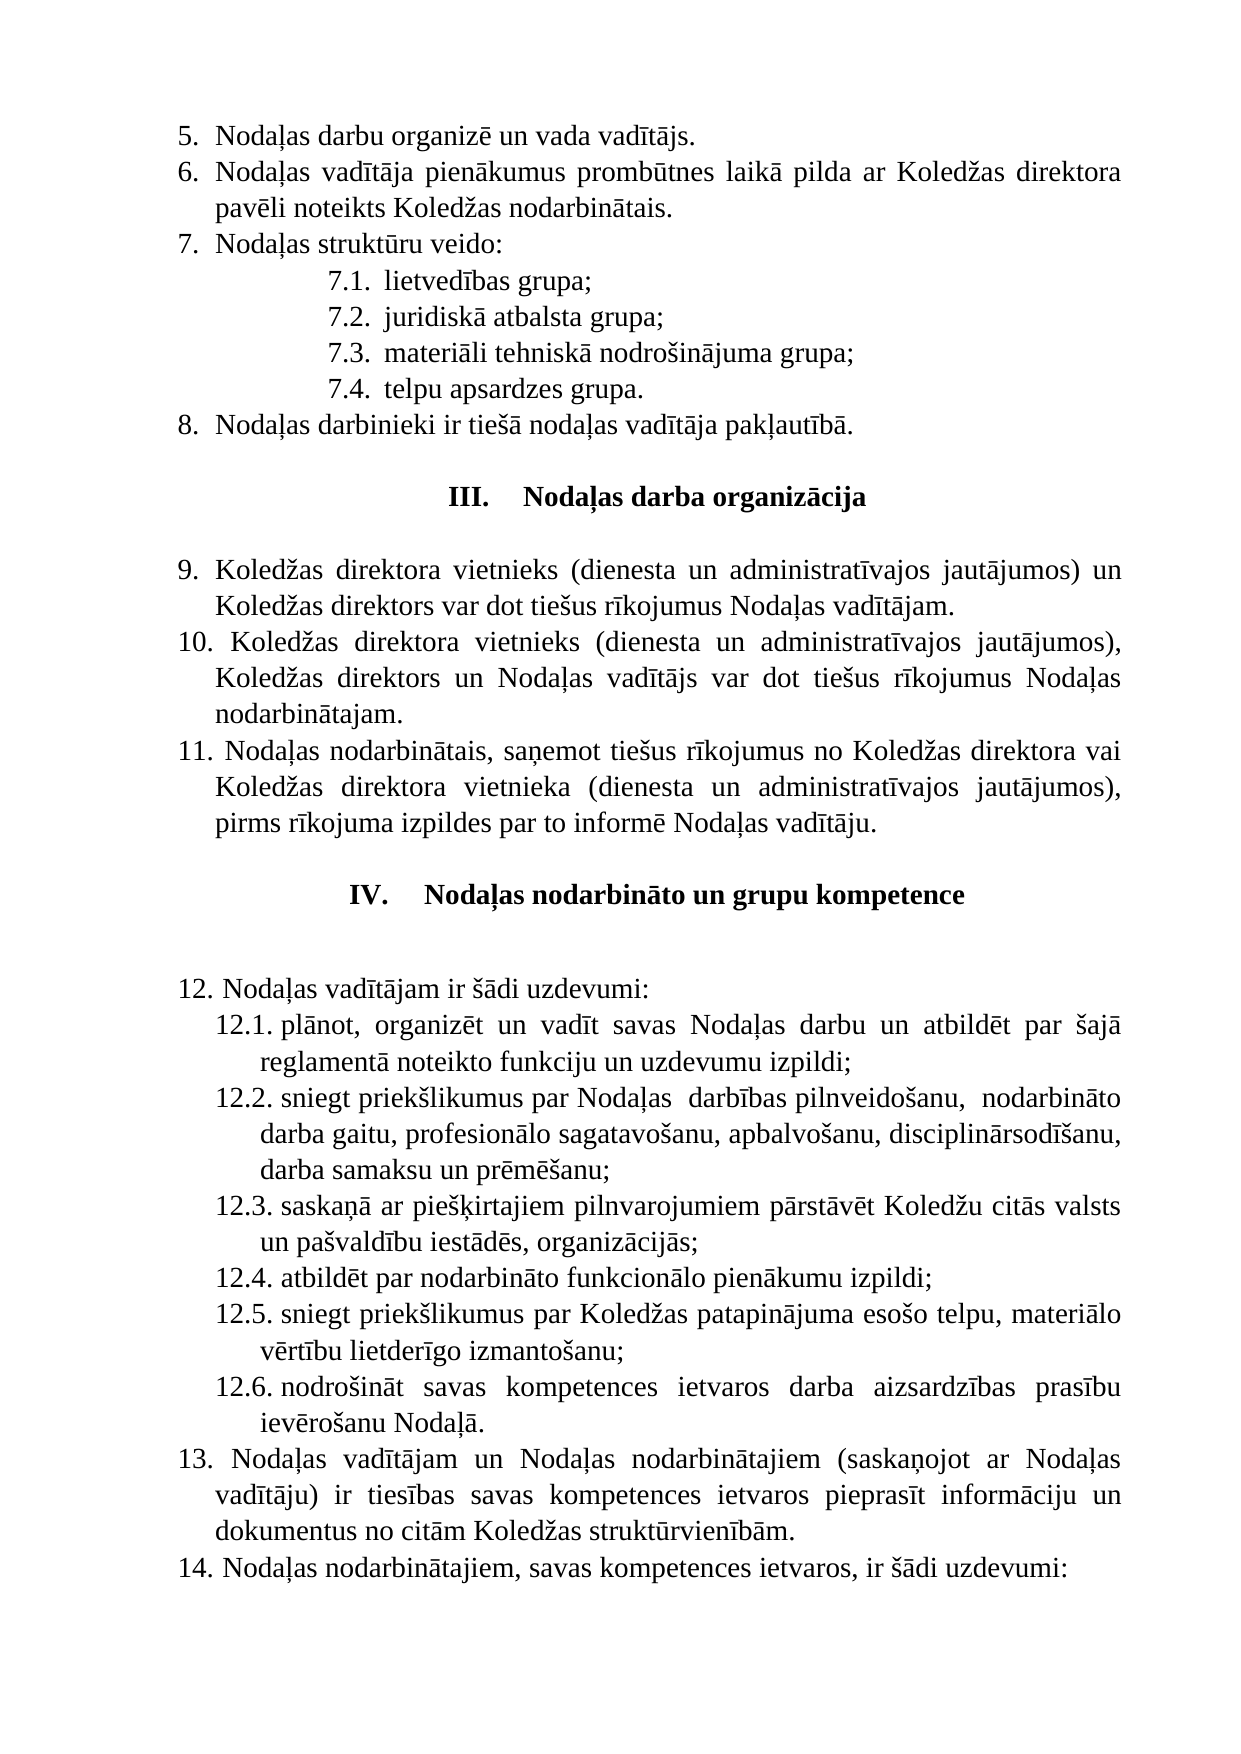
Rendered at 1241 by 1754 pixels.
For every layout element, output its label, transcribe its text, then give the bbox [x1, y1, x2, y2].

list Nodaļas darba organizācija [192, 479, 1122, 513]
list sniegt priekšlikumus par Nodaļas darbības pilnveidošanu, nodarbināto darba gaitu, profesionālo sagatavošanu, apbalvošanu, disciplinārsodīšanu, darba samaksu un prēmēšanu; [215, 1080, 1122, 1186]
list nodrošināt savas kompetences ietvaros darba aizsardzības prasību ievērošanu Nodaļā. [215, 1369, 1122, 1439]
list juridiskā atbalsta grupa; [327, 299, 1122, 332]
list Nodaļas vadītājam ir šādi uzdevumi: [177, 971, 1122, 1005]
list Nodaļas nodarbinātais, saņemot tiešus rīkojumus no Koledžas direktora vai Koledžas direktora vietnieka (dienesta un administratīvajos jautājumos), pirms rīkojuma izpildes par to informē Nodaļas vadītāju. [177, 733, 1122, 838]
list materiāli tehniskā nodrošinājuma grupa; [327, 335, 1122, 368]
list atbildēt par nodarbināto funkcionālo pienākumu izpildi; [215, 1261, 1122, 1294]
list sniegt priekšlikumus par Koledžas patapinājuma esošo telpu, materiālo vērtību lietderīgo izmantošanu; [215, 1297, 1122, 1366]
list Koledžas direktora vietnieks (dienesta un administratīvajos jautājumos) un Koledžas direktors var dot tiešus rīkojumus Nodaļas vadītājam. [177, 552, 1122, 622]
list Nodaļas vadītājam un Nodaļas nodarbinātajiem (saskaņojot ar Nodaļas vadītāju) ir tiesības savas kompetences ietvaros pieprasīt informāciju un dokumentus no citām Koledžas struktūrvienībām. [177, 1441, 1122, 1547]
list Nodaļas vadītāja pienākumus prombūtnes laikā pilda ar Koledžas direktora pavēli noteikts Koledžas nodarbinātais. [177, 154, 1122, 224]
list Nodaļas nodarbinātajiem, savas kompetences ietvaros, ir šādi uzdevumi: [177, 1550, 1122, 1583]
list Koledžas direktora vietnieks (dienesta un administratīvajos jautājumos), Koledžas direktors un Nodaļas vadītājs var dot tiešus rīkojumus Nodaļas nodarbinātajam. [177, 624, 1122, 730]
list saskaņā ar piešķirtajiem pilnvarojumiem pārstāvēt Koledžu citās valsts un pašvaldību iestādēs, organizācijās; [215, 1188, 1122, 1258]
list Nodaļas nodarbināto un grupu kompetence [192, 877, 1122, 911]
list Nodaļas darbu organizē un vada vadītājs. [177, 118, 1122, 152]
list Nodaļas darbinieki ir tiešā nodaļas vadītāja pakļautībā. [177, 407, 1122, 441]
list plānot, organizēt un vadīt savas Nodaļas darbu un atbildēt par šajā reglamentā noteikto funkciju un uzdevumu izpildi; [215, 1007, 1122, 1077]
list lietvedības grupa; [327, 263, 1122, 296]
list Nodaļas struktūru veido: [177, 227, 1122, 260]
list telpu apsardzes grupa. [327, 371, 1122, 405]
